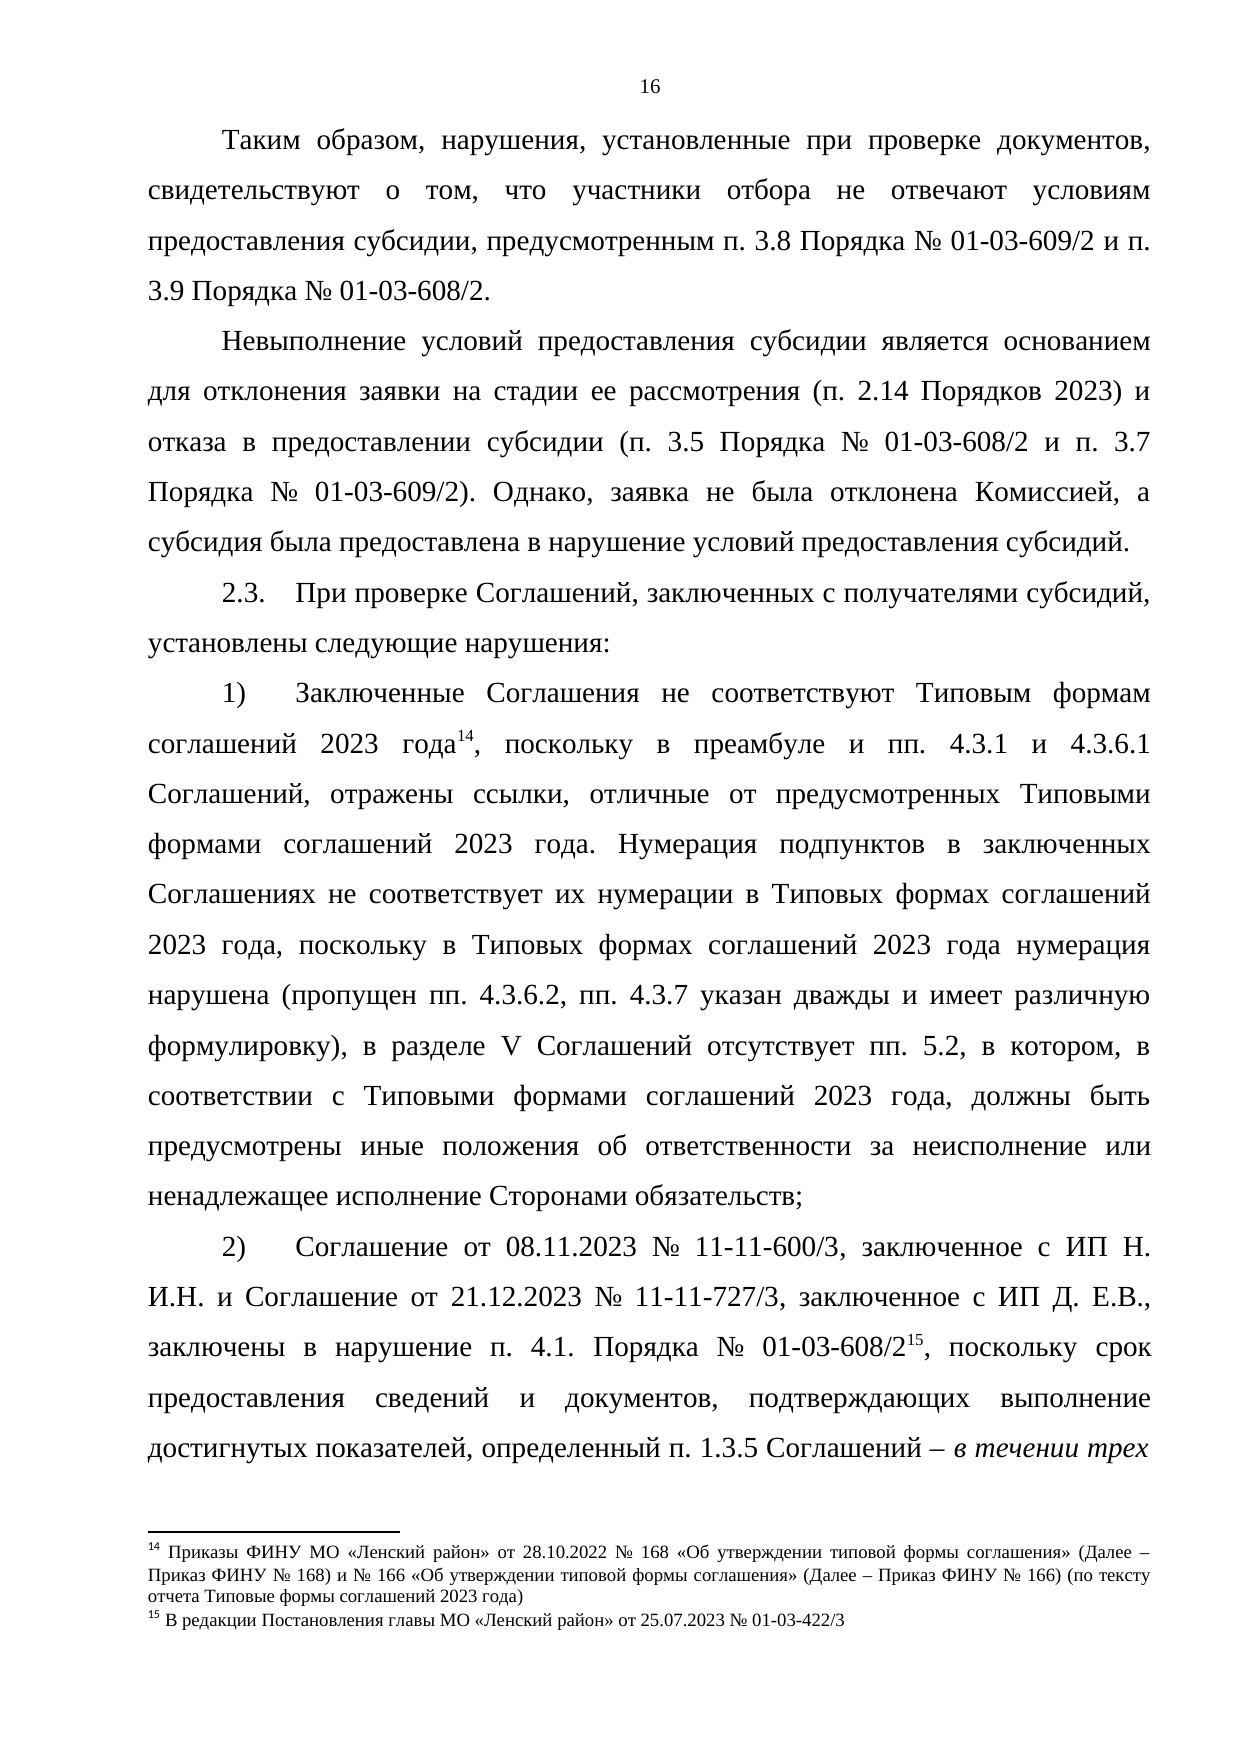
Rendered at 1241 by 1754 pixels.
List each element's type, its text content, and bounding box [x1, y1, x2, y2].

list Таким образом, нарушения, установленные при проверке документов, свидетельствуют о том, что участники отбора не отвечают условиям предоставления субсидии, предусмотренным п. 3.8 Порядка № 01-03-609/2 и п. 3.9 Порядка № 01-03-608/2. [148, 122, 1152, 306]
list При проверке Соглашений, заключенных с получателями субсидий, установлены следующие нарушения: [148, 575, 1152, 659]
list Заключенные Соглашения не соответствуют Типовым формам соглашений 2023 года, поскольку в преамбуле и пп. 4.3.1 и 4.3.6.1 Соглашений, отражены ссылки, отличные от предусмотренных Типовыми формами соглашений 2023 года. Нумерация подпунктов в заключенных Соглашениях не соответствует их нумерации в Типовых формах соглашений 2023 года, поскольку в Типовых формах соглашений 2023 года нумерация нарушена (пропущен пп. 4.3.6.2, пп. 4.3.7 указан дважды и имеет различную формулировку), в разделе V Соглашений отсутствует пп. 5.2, в котором, в соответствии с Типовыми формами соглашений 2023 года, должны быть предусмотрены иные положения об ответственности за неисполнение или ненадлежащее исполнение Сторонами обязательств; [148, 675, 1152, 1212]
list Невыполнение условий предоставления субсидии является основанием для отклонения заявки на стадии ее рассмотрения (п. 2.14 Порядков 2023) и отказа в предоставлении субсидии (п. 3.5 Порядка № 01-03-608/2 и п. 3.7 Порядка № 01-03-609/2). Однако, заявка не была отклонена Комиссией, а субсидия была предоставлена в нарушение условий предоставления субсидий. [148, 323, 1152, 558]
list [148, 1229, 1152, 1464]
